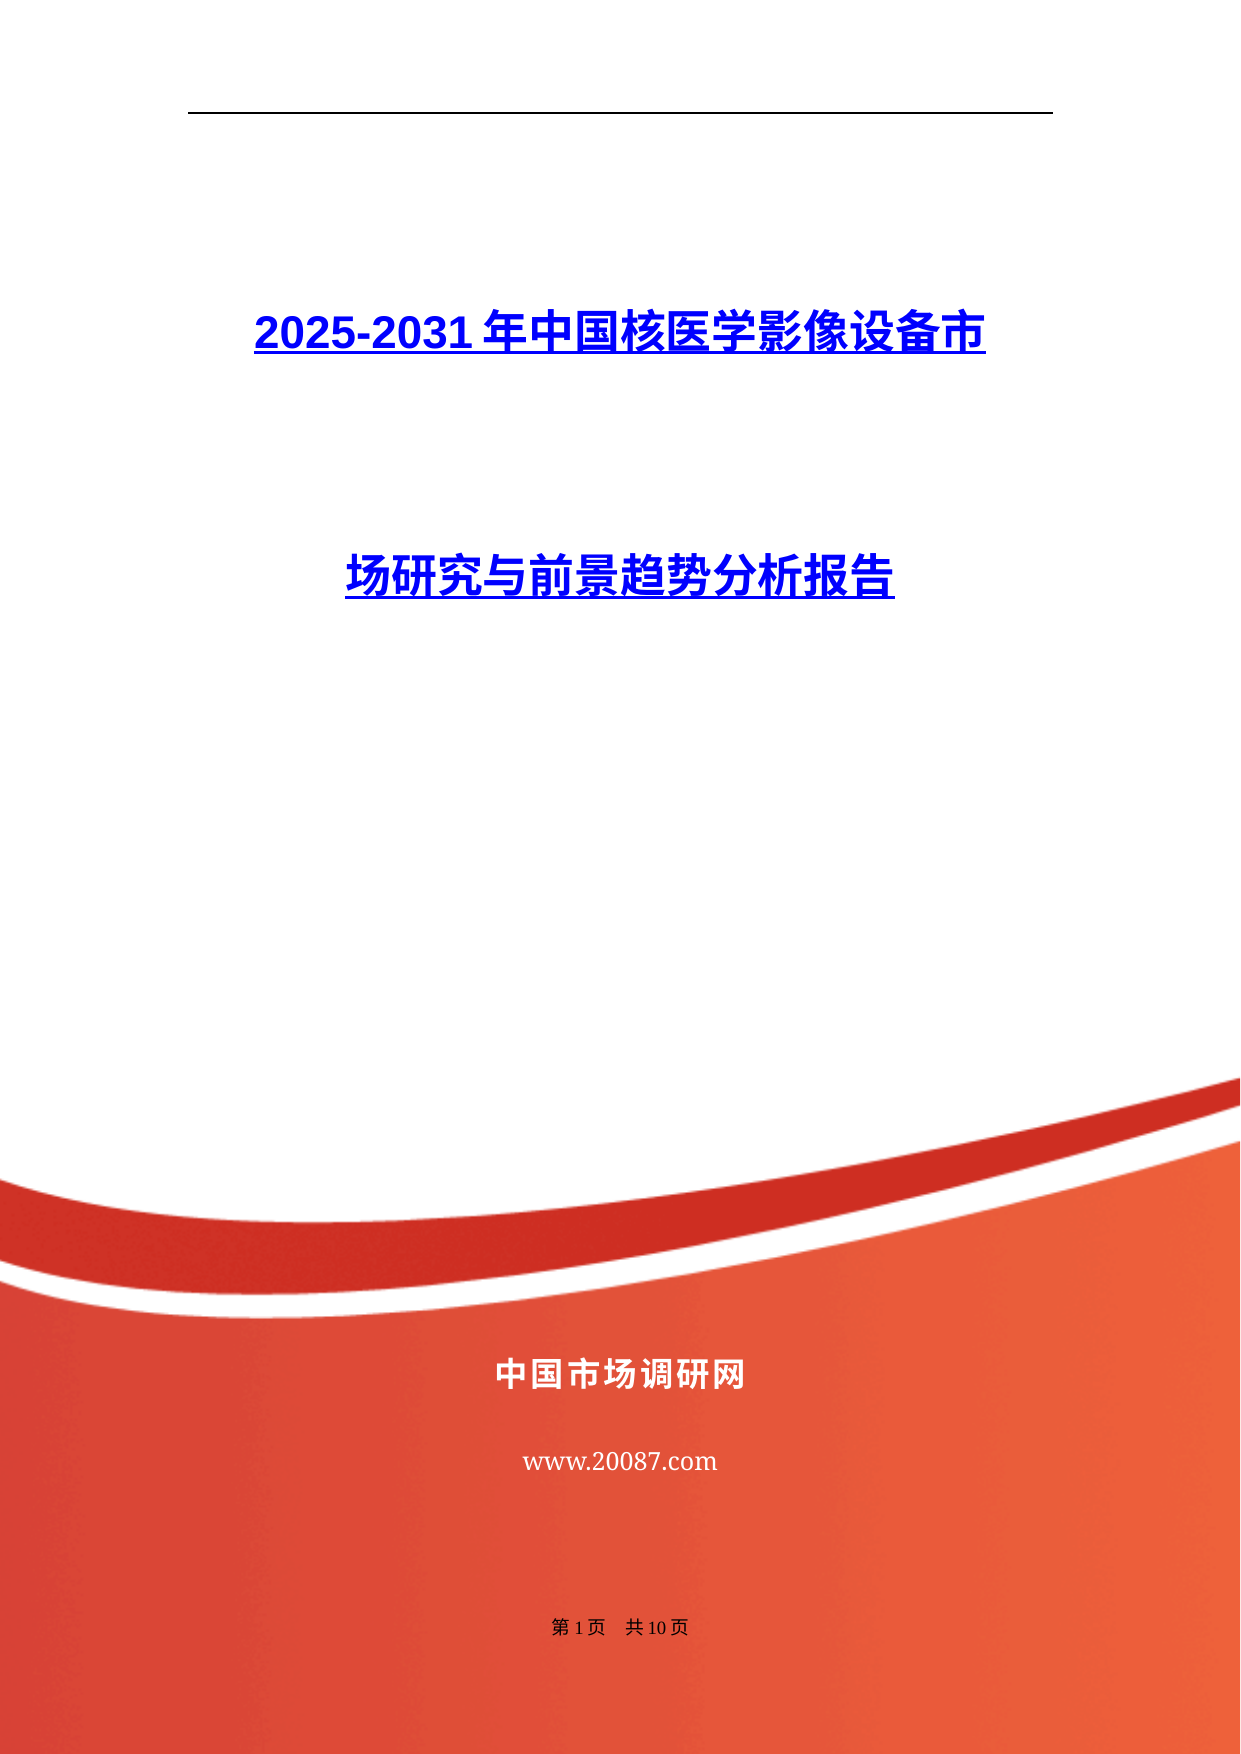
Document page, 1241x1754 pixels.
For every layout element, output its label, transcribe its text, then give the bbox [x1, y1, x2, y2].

text www.20087.com [187, 1428, 1053, 1493]
table_header 2025-2031年中国核医学影像设备市场研究与前景趋势分析报告 [188, 207, 1053, 773]
picture [0, 1006, 1241, 1754]
subtitle 中国市场调研网 [187, 1339, 1053, 1404]
